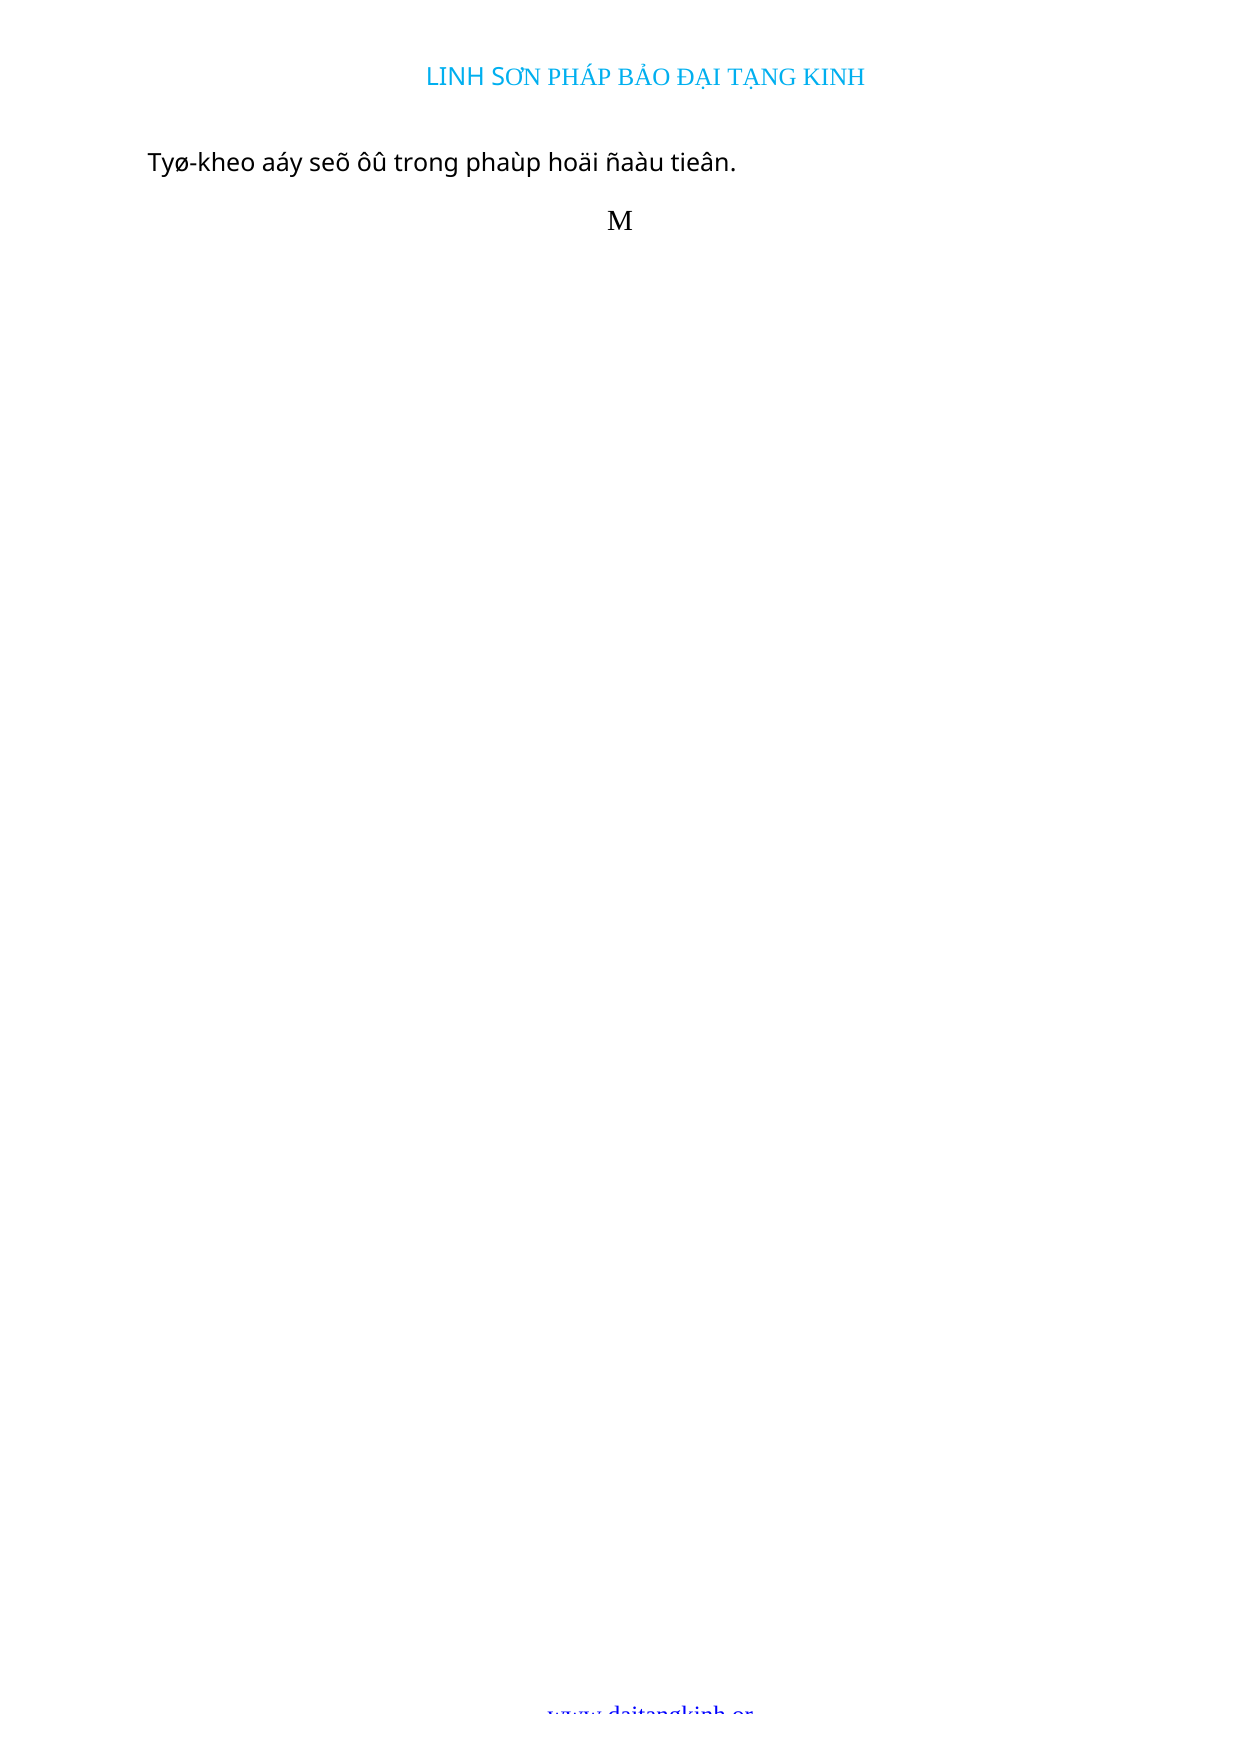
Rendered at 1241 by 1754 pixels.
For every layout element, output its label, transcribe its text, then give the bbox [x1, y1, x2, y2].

text M [135, 203, 1104, 236]
text Tyø-kheo aáy seõ ôû trong phaùp hoäi ñaàu tieân. [147, 145, 1105, 179]
